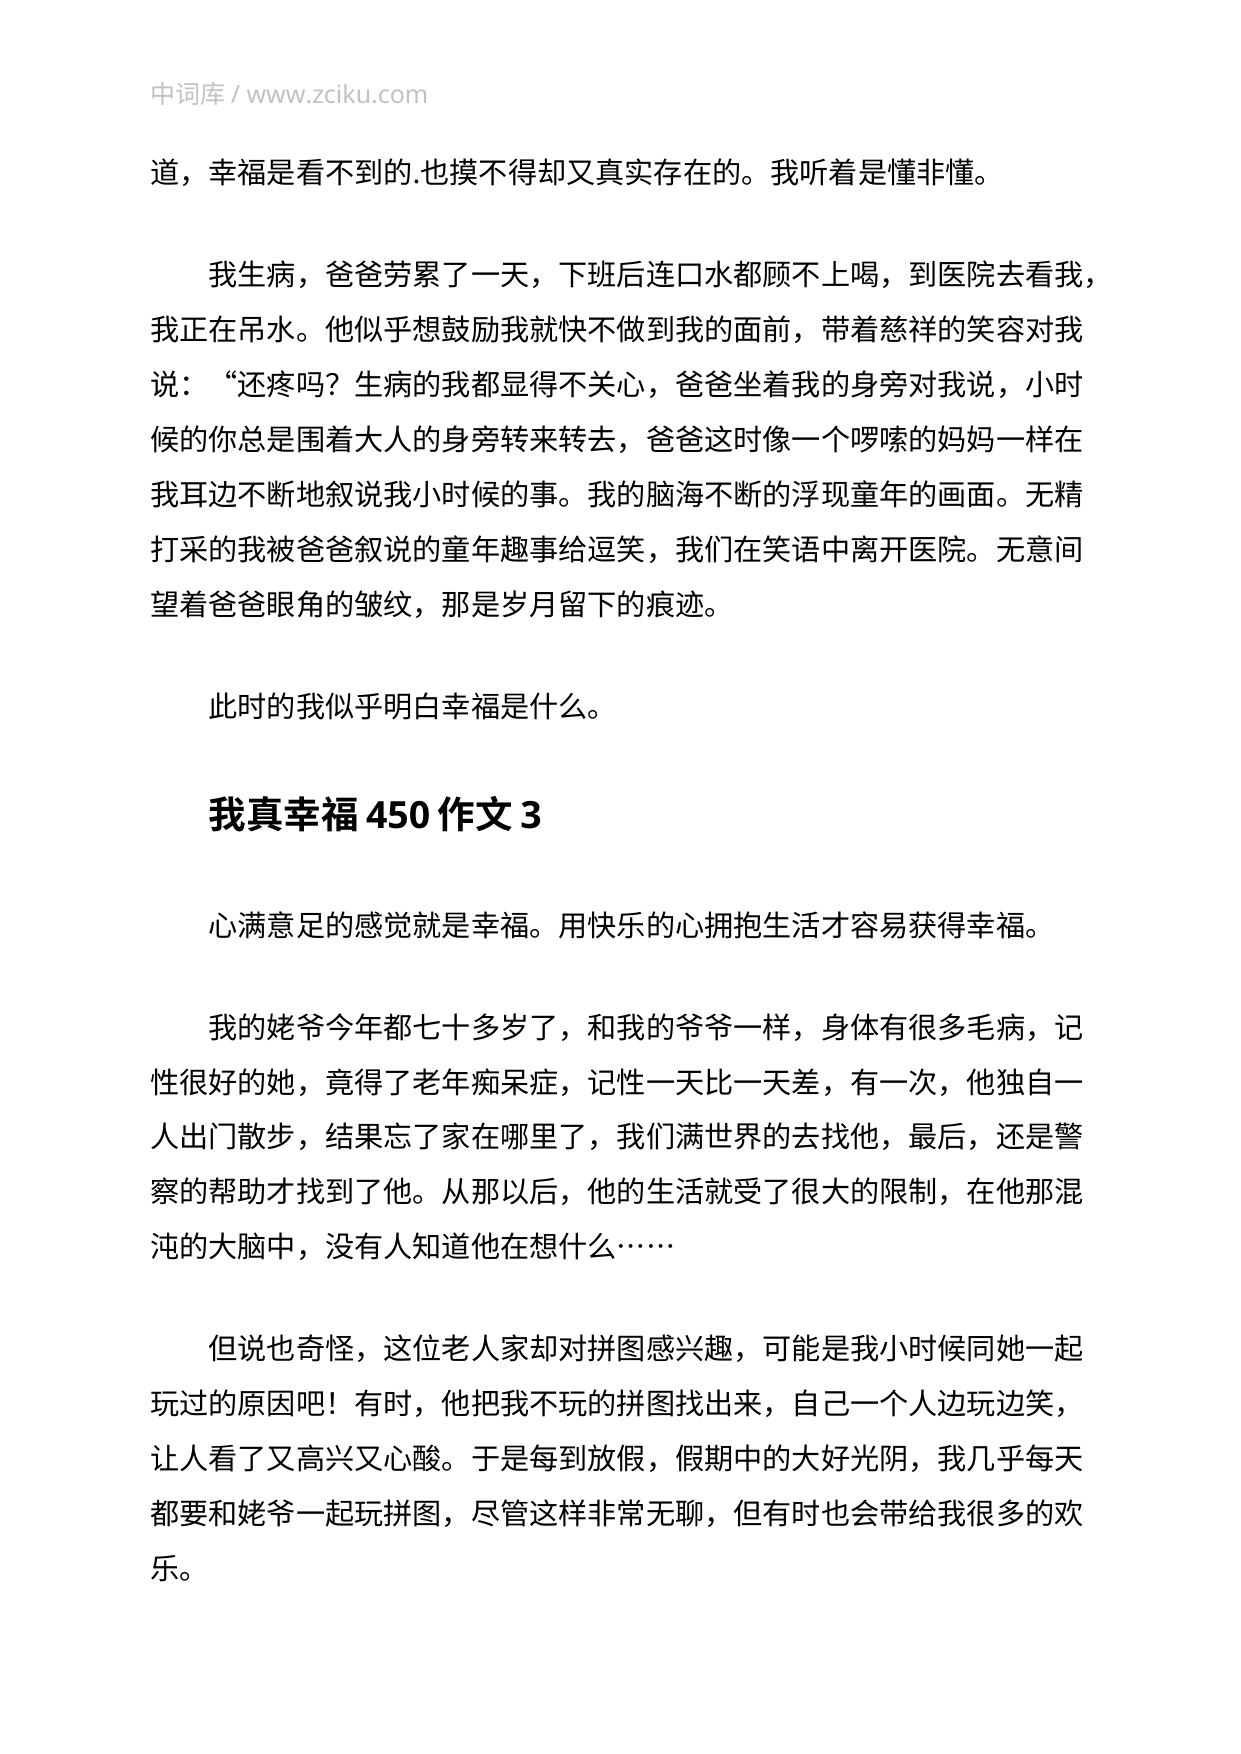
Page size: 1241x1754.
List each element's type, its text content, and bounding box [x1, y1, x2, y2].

text 心满意足的感觉就是幸福。用快乐的心拥抱生活才容易获得幸福。 [150, 902, 1090, 945]
text 我真幸福450作文3 [150, 785, 1090, 839]
text 此时的我似乎明白幸福是什么。 [150, 683, 1090, 725]
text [150, 150, 1090, 192]
text 但说也奇怪，这位老人家却对拼图感兴趣，可能是我小时候同她一起玩过的原因吧！有时，他把我不玩的拼图找出来，自己一个人边玩边笑，让人看了又高兴又心酸。于是每到放假，假期中的大好光阴，我几乎每天都要和姥爷一起玩拼图，尽管这样非常无聊，但有时也会带给我很多的欢乐。 [150, 1326, 1090, 1587]
text 我生病，爸爸劳累了一天，下班后连口水都顾不上喝，到医院去看我，我正在吊水。他似乎想鼓励我就快不做到我的面前，带着慈祥的笑容对我说：“还疼吗？生病的我都显得不关心，爸爸坐着我的身旁对我说，小时候的你总是围着大人的身旁转来转去，爸爸这时像一个啰嗦的妈妈一样在我耳边不断地叙说我小时候的事。我的脑海不断的浮现童年的画面。无精打采的我被爸爸叙说的童年趣事给逗笑，我们在笑语中离开医院。无意间望着爸爸眼角的皱纹，那是岁月留下的痕迹。 [150, 252, 1090, 624]
text 我的姥爷今年都七十多岁了，和我的爷爷一样，身体有很多毛病，记性很好的她，竟得了老年痴呆症，记性一天比一天差，有一次，他独自一人出门散步，结果忘了家在哪里了，我们满世界的去找他，最后，还是警察的帮助才找到了他。从那以后，他的生活就受了很大的限制，在他那混沌的大脑中，没有人知道他在想什么…… [150, 1004, 1090, 1266]
